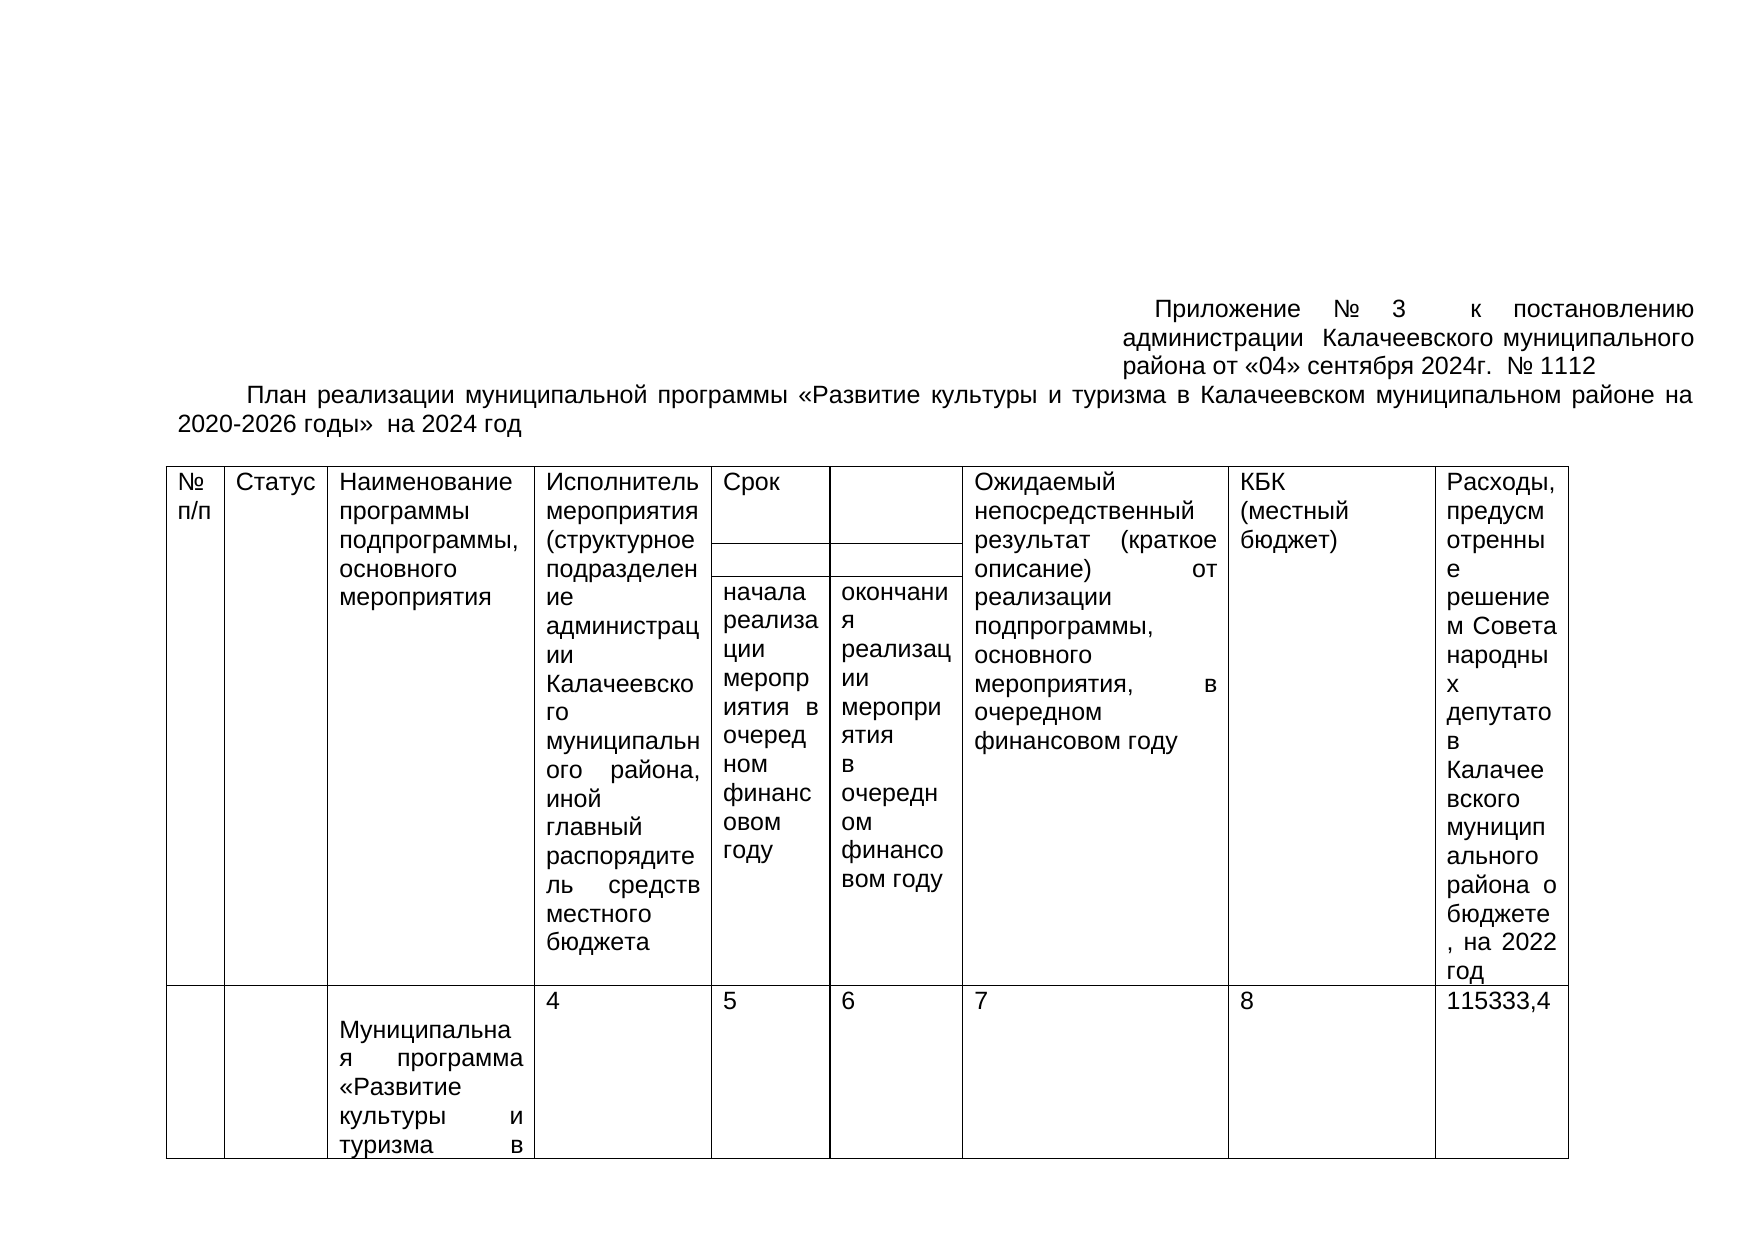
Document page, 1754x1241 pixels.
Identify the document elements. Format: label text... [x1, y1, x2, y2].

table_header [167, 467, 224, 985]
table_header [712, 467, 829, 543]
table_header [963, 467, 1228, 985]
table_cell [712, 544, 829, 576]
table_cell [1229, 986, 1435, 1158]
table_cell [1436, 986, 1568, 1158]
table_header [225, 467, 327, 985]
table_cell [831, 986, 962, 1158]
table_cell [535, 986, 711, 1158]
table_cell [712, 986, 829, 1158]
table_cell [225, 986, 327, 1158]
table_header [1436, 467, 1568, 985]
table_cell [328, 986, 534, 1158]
text План реализации муниципальной программы «Развитие культуры и туризма в Калачеевском муниципальном районе на 2020-2026 годы» на 2024 год [177, 380, 1695, 437]
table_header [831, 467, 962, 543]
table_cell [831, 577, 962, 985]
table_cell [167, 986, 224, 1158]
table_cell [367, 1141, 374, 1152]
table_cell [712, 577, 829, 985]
text Приложение № 3 к постановлению администрации Калачеевского муниципального района от «04» сентября 2024г. № 1112 [1122, 294, 1695, 380]
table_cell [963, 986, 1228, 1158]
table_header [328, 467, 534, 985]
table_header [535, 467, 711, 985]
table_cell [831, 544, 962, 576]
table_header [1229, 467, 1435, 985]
